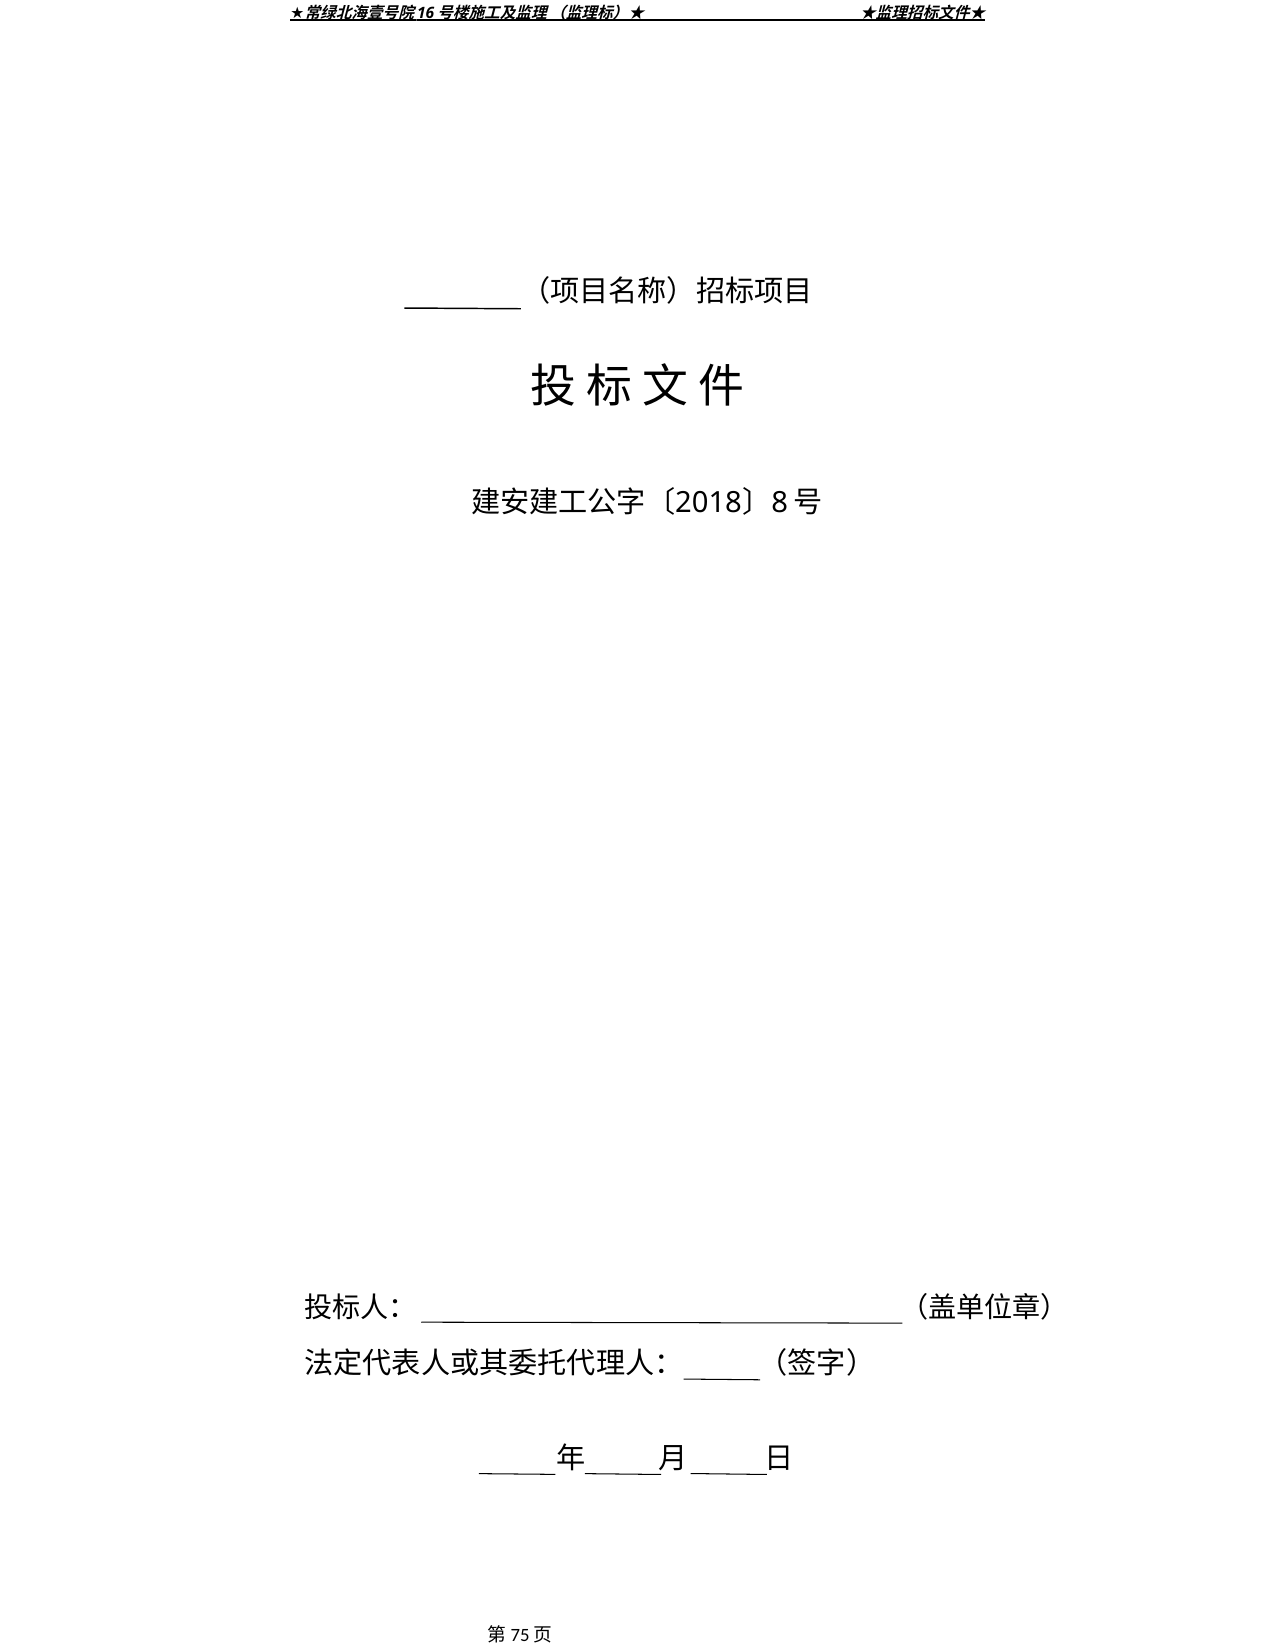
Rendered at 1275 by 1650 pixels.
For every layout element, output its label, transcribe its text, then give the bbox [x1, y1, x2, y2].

text （项目名称）招标项目 [521, 275, 1125, 308]
text 投 标 文 件 [150, 361, 1125, 413]
text 投标人： （盖单位章） [304, 1291, 1125, 1323]
text 建安建工公字〔2018〕8号 [150, 486, 1125, 519]
text 法定代表人或其委托代理人： （签字） [304, 1347, 1125, 1380]
text 年 月 日 [556, 1442, 1125, 1475]
